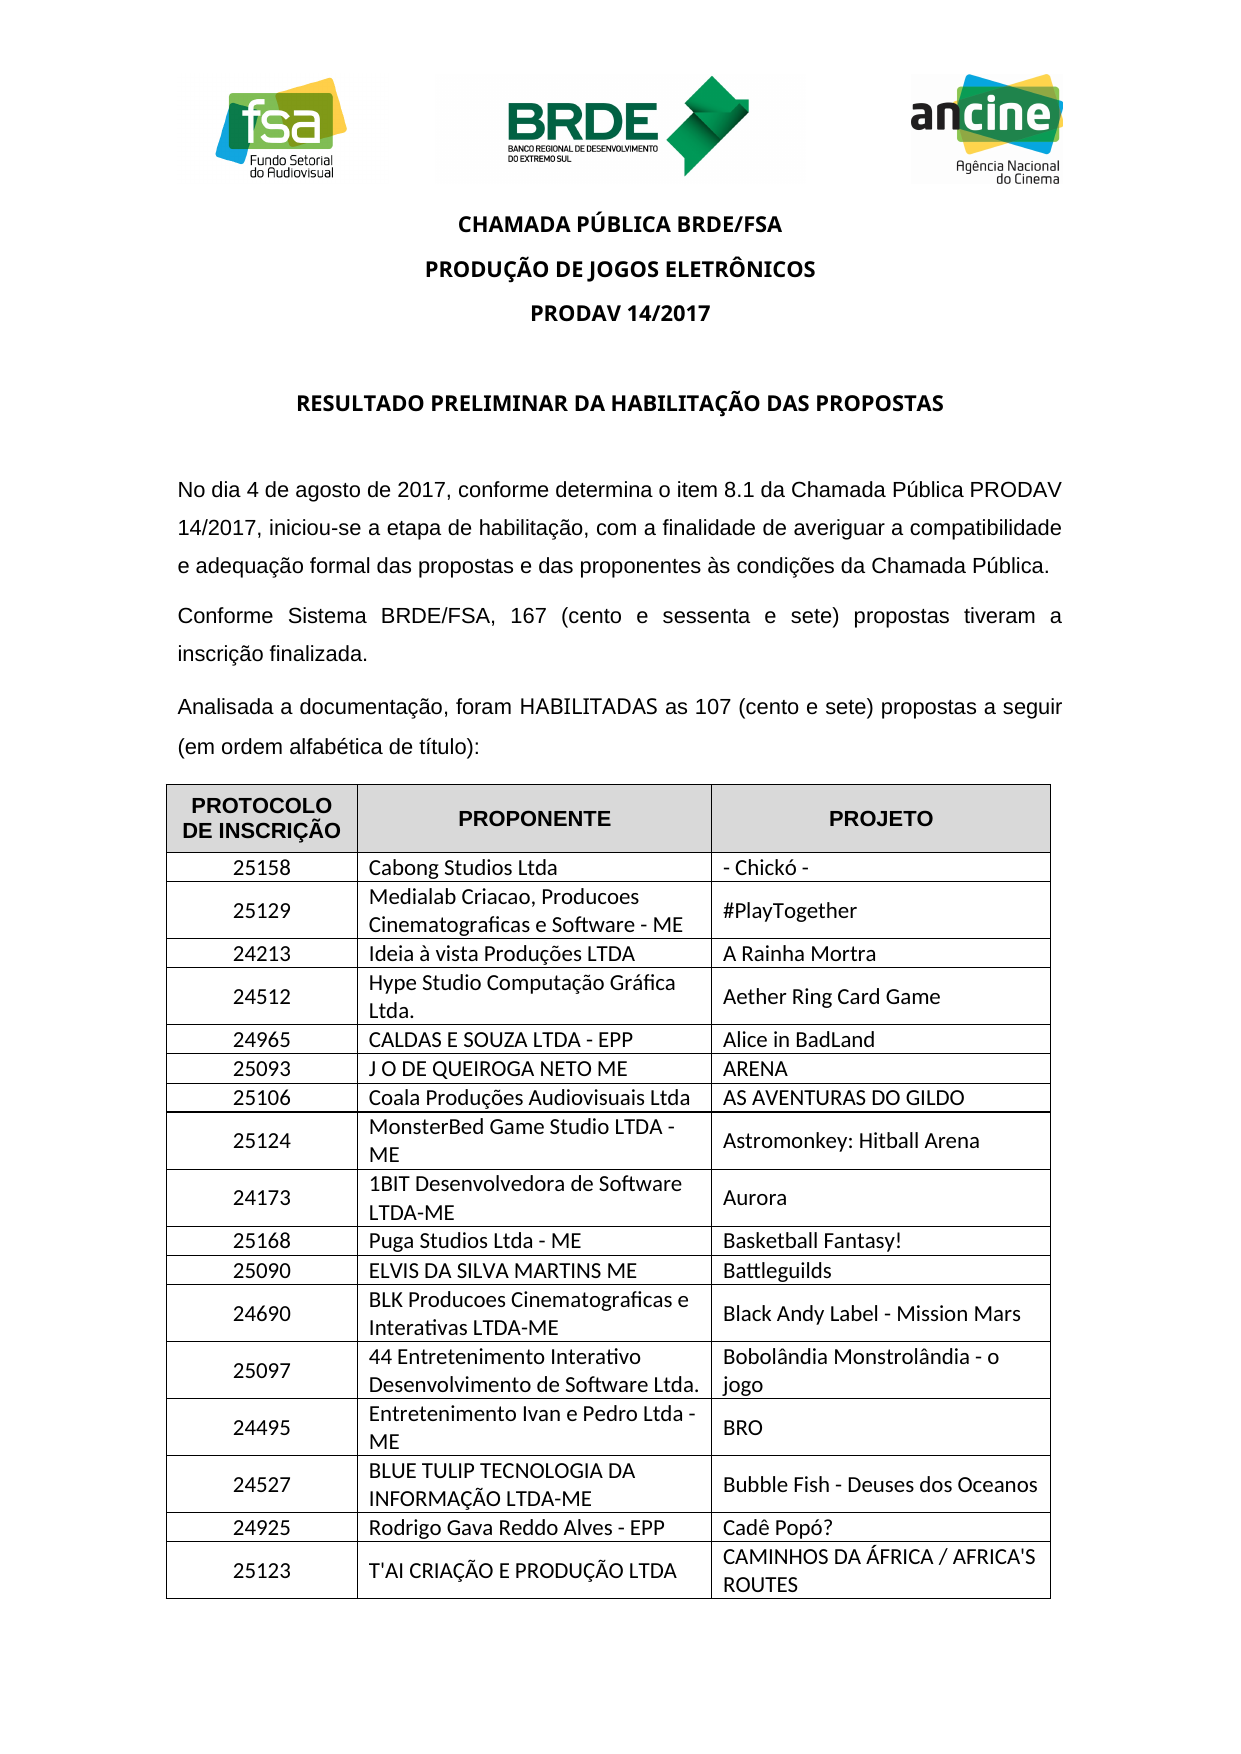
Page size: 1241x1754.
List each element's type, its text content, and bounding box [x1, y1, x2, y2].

picture [177, 73, 389, 184]
table_cell 24173 [167, 1170, 357, 1226]
text PRODAV 14/2017 [177, 298, 1063, 328]
table_cell BRO [712, 1399, 1050, 1455]
table_cell BLUE TULIP TECNOLOGIA DA INFORMAÇÃO LTDA-ME [358, 1456, 711, 1512]
table_cell Cadê Popó? [712, 1513, 1050, 1541]
table_cell Aurora [712, 1170, 1050, 1226]
text PRODUÇÃO DE JOGOS ELETRÔNICOS [177, 254, 1063, 283]
table_cell ELVIS DA SILVA MARTINS ME [358, 1256, 711, 1284]
table_cell A Rainha Mortra [712, 939, 1050, 967]
table_cell 24690 [167, 1285, 357, 1341]
table_cell J O DE QUEIROGA NETO ME [358, 1054, 711, 1082]
table_cell T'AI CRIAÇÃO E PRODUÇÃO LTDA [358, 1542, 711, 1598]
table_cell 25123 [167, 1542, 357, 1598]
table_cell 25124 [167, 1113, 357, 1168]
table_cell Basketball Fantasy! [712, 1227, 1050, 1255]
table_cell 24213 [167, 939, 357, 967]
table_cell 25097 [167, 1342, 357, 1398]
table_cell MonsterBed Game Studio LTDA - ME [358, 1113, 711, 1168]
table_cell 25168 [167, 1227, 357, 1255]
table_cell Entretenimento Ivan e Pedro Ltda - ME [358, 1399, 711, 1455]
table_cell BLK Producoes Cinematograficas e Interativas LTDA-ME [358, 1285, 711, 1341]
table_cell 44 Entretenimento Interativo Desenvolvimento de Software Ltda. [358, 1342, 711, 1398]
table_cell ARENA [712, 1054, 1050, 1082]
table_cell Hype Studio Computação Gráfica Ltda. [358, 968, 711, 1024]
table_cell #PlayTogether [712, 882, 1050, 938]
table_cell Medialab Criacao, Producoes Cinematograficas e Software - ME [358, 882, 711, 938]
table_cell 25158 [167, 853, 357, 881]
table_cell Cabong Studios Ltda [358, 853, 711, 881]
table_cell Battleguilds [712, 1256, 1050, 1284]
table_cell 24925 [167, 1513, 357, 1541]
table_cell Coala Produções Audiovisuais Ltda [358, 1084, 711, 1111]
picture [434, 74, 806, 184]
text CHAMADA PÚBLICA BRDE/FSA [177, 209, 1063, 239]
text RESULTADO PRELIMINAR DA HABILITAÇÃO DAS PROPOSTAS [177, 388, 1063, 417]
table_cell Bubble Fish - Deuses dos Oceanos [712, 1456, 1050, 1512]
table_cell 25129 [167, 882, 357, 938]
table_cell Aether Ring Card Game [712, 968, 1050, 1024]
table_cell CAMINHOS DA ÁFRICA / AFRICA'S ROUTES [712, 1542, 1050, 1598]
table_cell 24495 [167, 1399, 357, 1455]
table_cell Ideia à vista Produções LTDA [358, 939, 711, 967]
table_cell Black Andy Label - Mission Mars [712, 1285, 1050, 1341]
table_header PROJETO [712, 785, 1050, 852]
text No dia 4 de agosto de 2017, conforme determina o item 8.1 da Chamada Pública PRODAV 14/2017, iniciou-se a etapa de habilitação, com a finalidade de averiguar a compatibilidade e adequação formal das propostas e das proponentes às condições da Chamada Pública. [177, 477, 1063, 578]
table_cell 24965 [167, 1025, 357, 1053]
table_cell 25093 [167, 1054, 357, 1082]
text Analisada a documentação, foram HABILITADAS as 107 (cento e sete) propostas a seguir (em ordem alfabética de título): [177, 691, 1063, 759]
picture [911, 74, 1063, 184]
table_cell 24527 [167, 1456, 357, 1512]
table_cell 25106 [167, 1084, 357, 1111]
table_cell 24512 [167, 968, 357, 1024]
table_cell Bobolândia Monstrolândia - o jogo [712, 1342, 1050, 1398]
table_cell Alice in BadLand [712, 1025, 1050, 1053]
table_cell AS AVENTURAS DO GILDO [712, 1084, 1050, 1111]
text Conforme Sistema BRDE/FSA, 167 (cento e sessenta e sete) propostas tiveram a inscrição finalizada. [177, 603, 1063, 666]
table_cell Rodrigo Gava Reddo Alves - EPP [358, 1513, 711, 1541]
table_cell 1BIT Desenvolvedora de Software LTDA-ME [358, 1170, 711, 1226]
table_header PROTOCOLO DE INSCRIÇÃO [167, 785, 357, 852]
table_cell 25090 [167, 1256, 357, 1284]
table_cell Puga Studios Ltda - ME [358, 1227, 711, 1255]
table_cell - Chickó - [712, 853, 1050, 881]
table_cell CALDAS E SOUZA LTDA - EPP [358, 1025, 711, 1053]
table_cell Astromonkey: Hitball Arena [712, 1113, 1050, 1168]
table_header PROPONENTE [358, 785, 711, 852]
